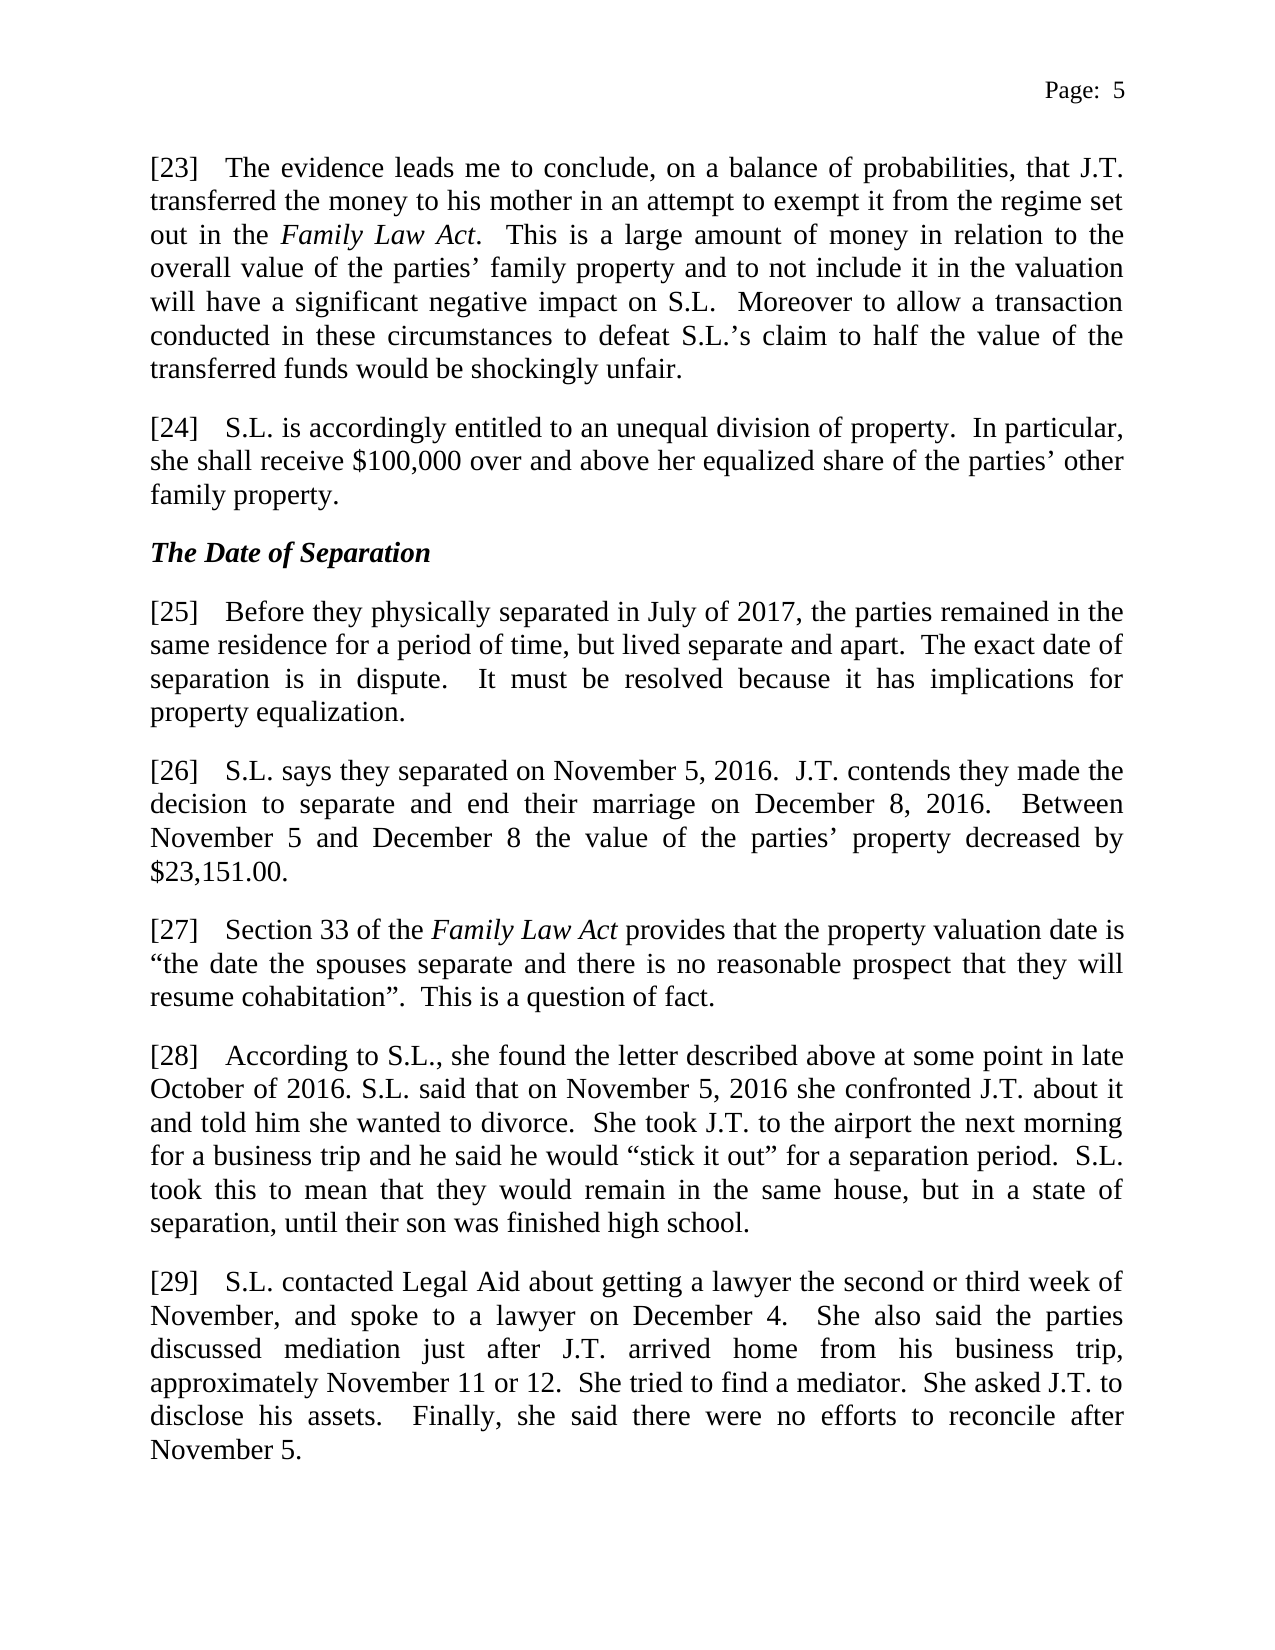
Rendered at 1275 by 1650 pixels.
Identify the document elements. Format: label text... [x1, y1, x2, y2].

list S.L. is accordingly entitled to an unequal division of property. In particular, she shall receive $100,000 over and above her equalized share of the parties’ other family property. [150, 410, 1125, 510]
list S.L. says they separated on November 5, 2016. J.T. contends they made the decision to separate and end their marriage on December 8, 2016. Between November 5 and December 8 the value of the parties’ property decreased by $23,151.00. [150, 753, 1125, 887]
list The evidence leads me to conclude, on a balance of probabilities, that J.T. transferred the money to his mother in an attempt to exempt it from the regime set out in the Family Law Act. This is a large amount of money in relation to the overall value of the parties’ family property and to not include it in the valuation will have a significant negative impact on S.L. Moreover to allow a transaction conducted in these circumstances to defeat S.L.’s claim to half the value of the transferred funds would be shockingly unfair. [150, 150, 1125, 385]
list The Date of Separation [150, 535, 1125, 569]
list S.L. contacted Legal Aid about getting a lawyer the second or third week of November, and spoke to a lawyer on December 4. She also said the parties discussed mediation just after J.T. arrived home from his business trip, approximately November 11 or 12. She tried to find a mediator. She asked J.T. to disclose his assets. Finally, she said there were no efforts to reconcile after November 5. [150, 1264, 1125, 1465]
list Section 33 of the Family Law Act provides that the property valuation date is “the date the spouses separate and there is no reasonable prospect that they will resume cohabitation”. This is a question of fact. [150, 912, 1125, 1013]
list According to S.L., she found the letter described above at some point in late October of 2016. S.L. said that on November 5, 2016 she confronted J.T. about it and told him she wanted to divorce. She took J.T. to the airport the next morning for a business trip and he said he would “stick it out” for a separation period. S.L. took this to mean that they would remain in the same house, but in a state of separation, until their son was finished high school. [150, 1038, 1125, 1239]
list Before they physically separated in July of 2017, the parties remained in the same residence for a period of time, but lived separate and apart. The exact date of separation is in dispute. It must be resolved because it has implications for property equalization. [150, 594, 1125, 728]
